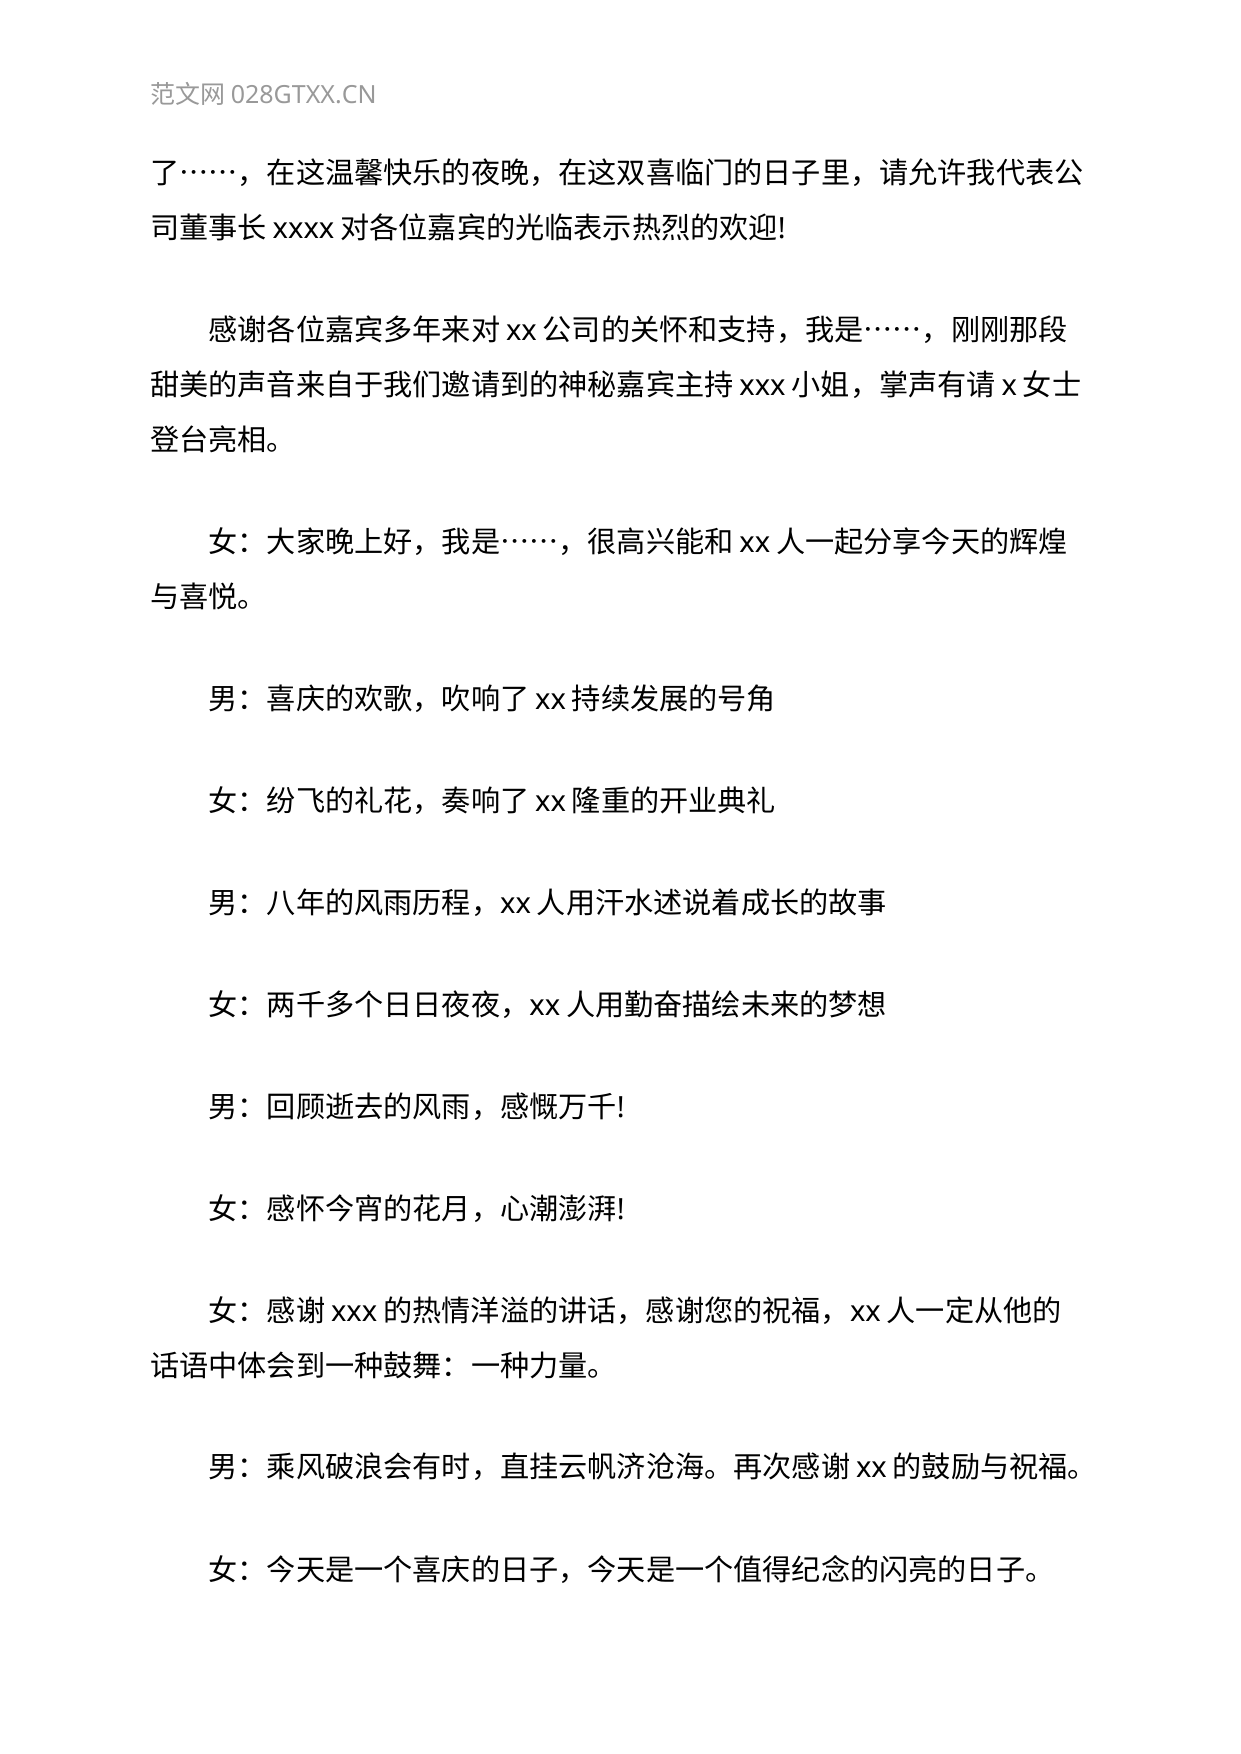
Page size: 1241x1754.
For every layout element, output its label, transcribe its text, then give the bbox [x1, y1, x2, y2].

text 女：两千多个日日夜夜，xx人用勤奋描绘未来的梦想 [150, 981, 1090, 1024]
text 感谢各位嘉宾多年来对xx公司的关怀和支持，我是……，刚刚那段甜美的声音来自于我们邀请到的神秘嘉宾主持xxx小姐，掌声有请x女士登台亮相。 [150, 307, 1090, 459]
text 男：喜庆的欢歌，吹响了xx持续发展的号角 [150, 675, 1090, 718]
text 男：八年的风雨历程，xx人用汗水述说着成长的故事 [150, 879, 1090, 922]
text 女：感谢xxx的热情洋溢的讲话，感谢您的祝福，xx人一定从他的话语中体会到一种鼓舞：一种力量。 [150, 1287, 1090, 1384]
text 女：今天是一个喜庆的日子，今天是一个值得纪念的闪亮的日子。 [150, 1546, 1090, 1588]
text 女：感怀今宵的花月，心潮澎湃! [150, 1185, 1090, 1228]
text 女：纷飞的礼花，奏响了xx隆重的开业典礼 [150, 777, 1090, 820]
text 男：回顾逝去的风雨，感慨万千! [150, 1083, 1090, 1126]
text 女：大家晚上好，我是……，很高兴能和xx人一起分享今天的辉煌与喜悦。 [150, 519, 1090, 616]
text 男：乘风破浪会有时，直挂云帆济沧海。再次感谢xx的鼓励与祝福。 [150, 1444, 1090, 1486]
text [150, 150, 1090, 247]
